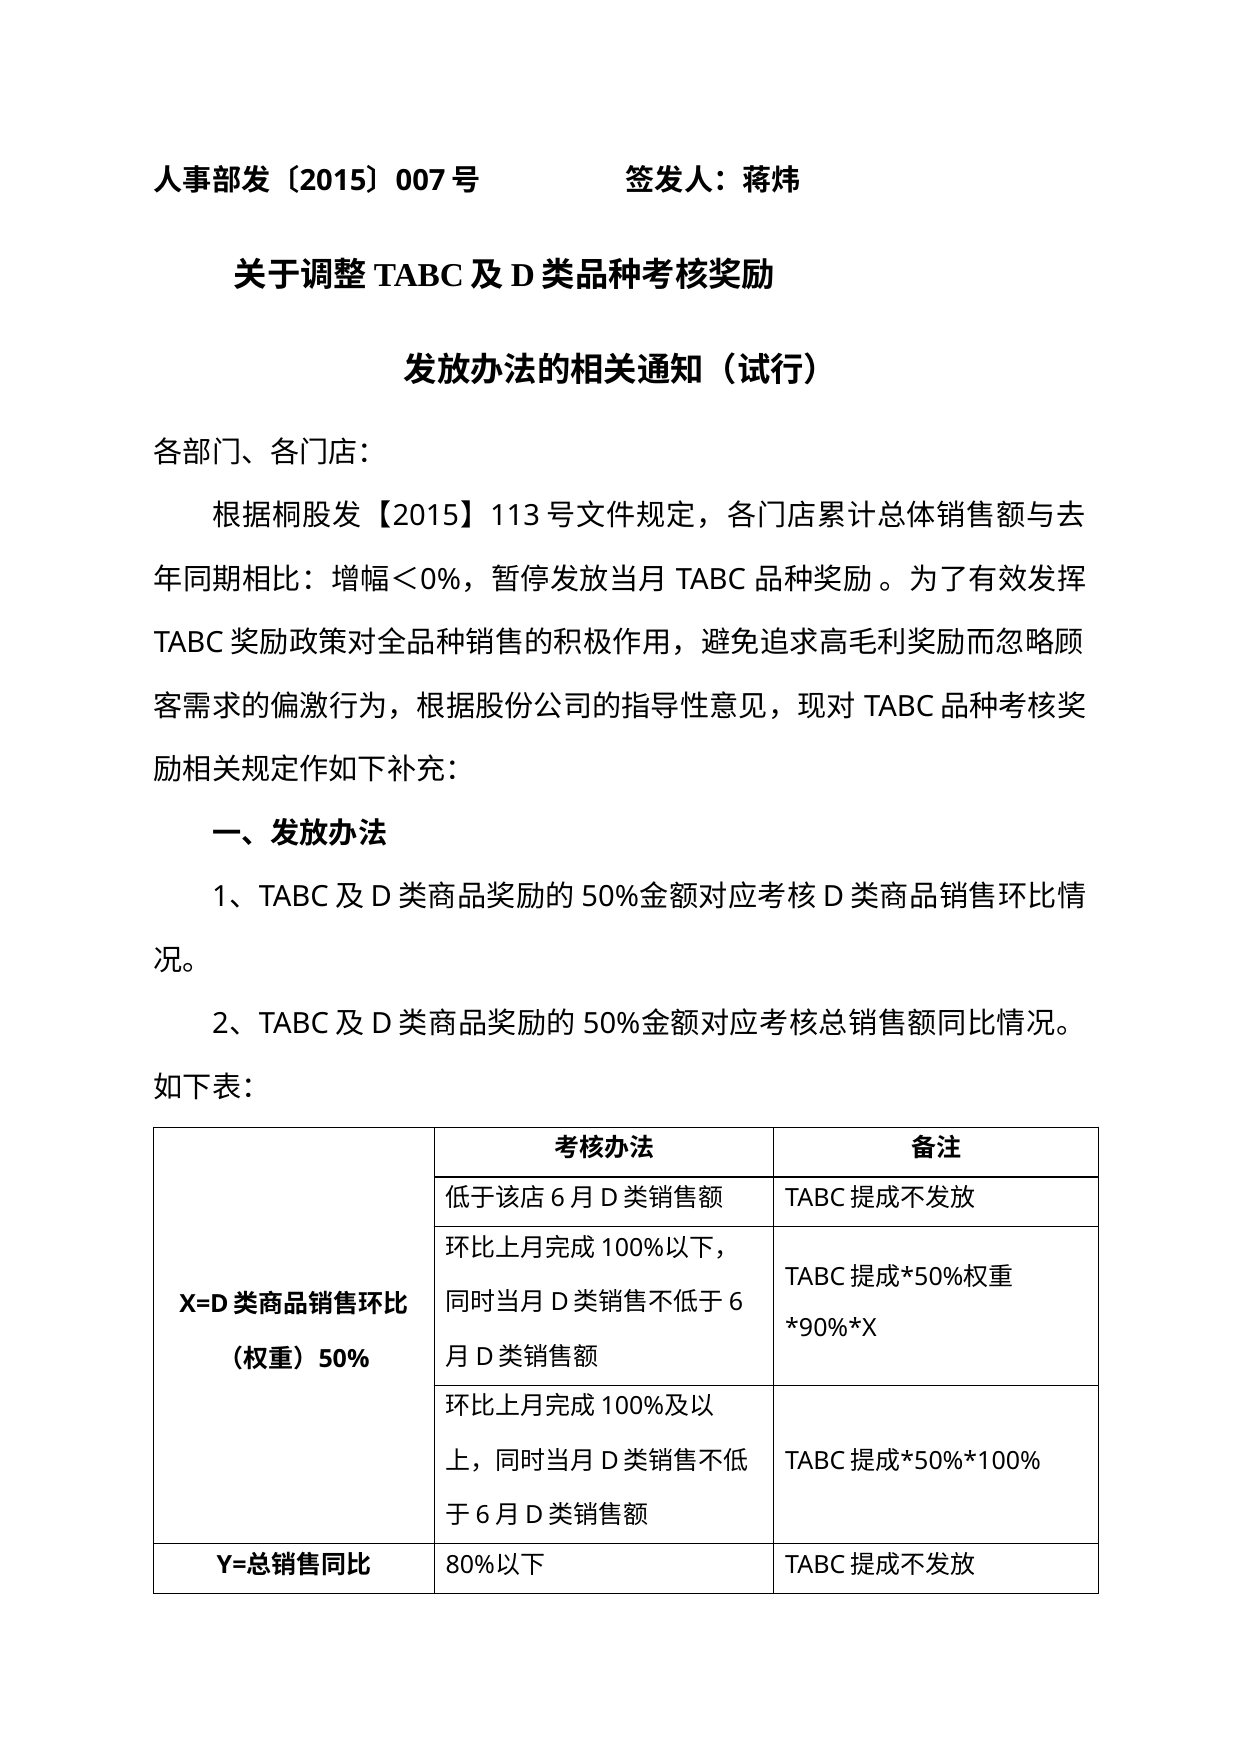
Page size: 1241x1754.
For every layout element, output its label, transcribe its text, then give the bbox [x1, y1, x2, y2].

table_cell 环比上月完成100%及以上，同时当月D类销售不低于6月D类销售额 [435, 1386, 773, 1543]
text 关于调整TABC及D类品种考核奖励 [153, 240, 1087, 305]
table_header 考核办法 [435, 1128, 773, 1176]
table_cell TABC提成不发放 [774, 1178, 1098, 1226]
table_cell TABC提成*50%*100% [774, 1386, 1098, 1543]
table_cell Y=总销售同比 （权重）50% [154, 1544, 434, 1593]
table_header 备注 [774, 1128, 1098, 1176]
table_cell TABC提成不发放 [774, 1544, 1098, 1593]
text 1、TABC及D类商品奖励的50%金额对应考核D类商品销售环比情况。 [153, 873, 1087, 978]
text 发放办法的相关通知（试行） [153, 334, 1087, 399]
table_cell 低于该店6月D类销售额 [435, 1178, 773, 1226]
table_header X=D类商品销售环比 （权重）50% [154, 1128, 434, 1543]
text 根据桐股发【2015】113号文件规定，各门店累计总体销售额与去年同期相比：增幅＜0%，暂停发放当月 TABC 品种奖励 。为了有效发挥TABC奖励政策对全品种销售的积极作用，避免追求高毛利奖励而忽略顾客需求的偏激行为，根据股份公司的指导性意见，现对TABC品种考核奖励相关规定作如下补充： [153, 492, 1087, 788]
text 一、发放办法 [153, 809, 1087, 852]
text 2、TABC及D类商品奖励的50%金额对应考核总销售额同比情况。如下表： [153, 1000, 1087, 1106]
table_cell 80%以下 [435, 1544, 773, 1593]
table_cell TABC提成*50%权重*90%*X [774, 1227, 1098, 1385]
text 人事部发〔2015〕007号 签发人：蒋炜 [153, 146, 1087, 211]
text 各部门、各门店： [153, 428, 1087, 471]
table_cell 环比上月完成100%以下，同时当月D类销售不低于6月D类销售额 [435, 1227, 773, 1385]
